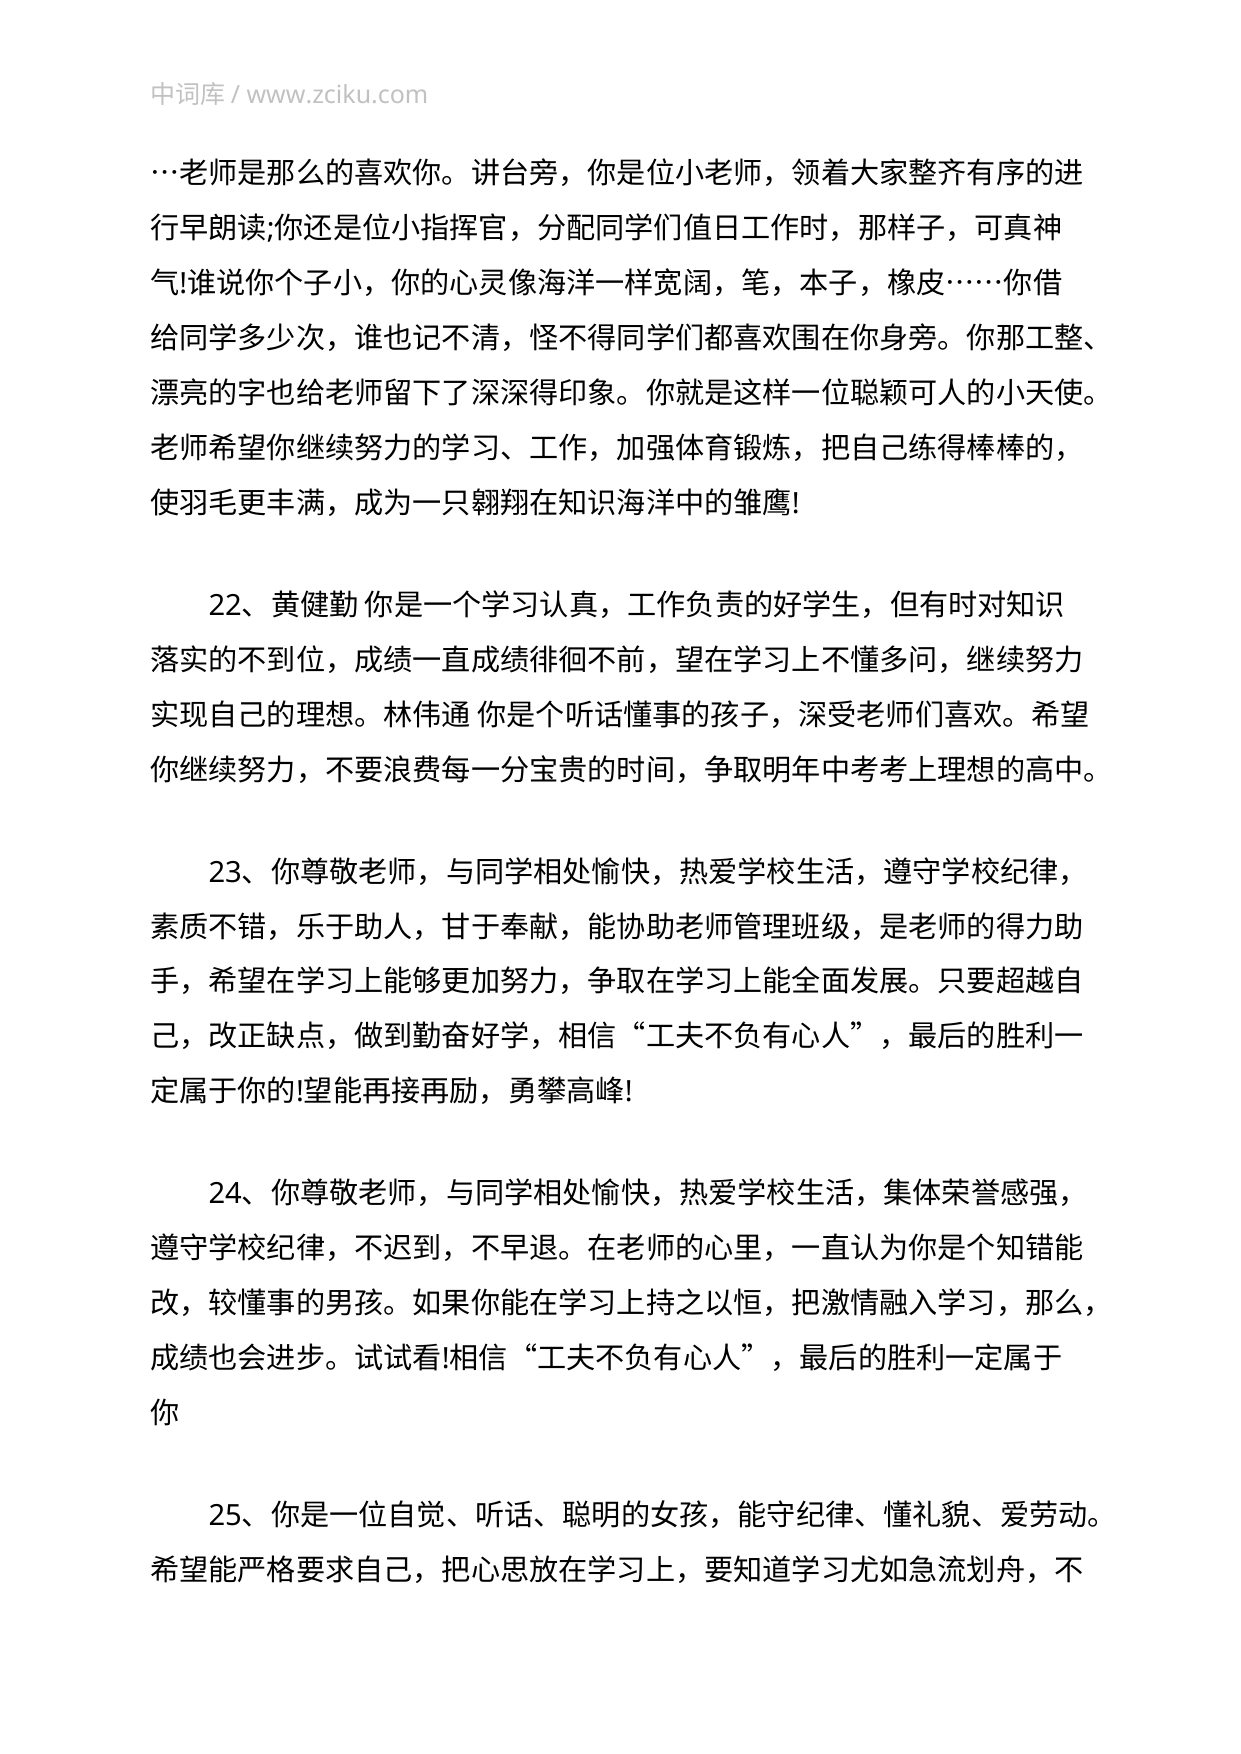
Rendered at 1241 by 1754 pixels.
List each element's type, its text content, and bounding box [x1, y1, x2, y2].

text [150, 150, 1090, 522]
text 23、你尊敬老师，与同学相处愉快，热爱学校生活，遵守学校纪律，素质不错，乐于助人，甘于奉献，能协助老师管理班级，是老师的得力助手，希望在学习上能够更加努力，争取在学习上能全面发展。只要超越自己，改正缺点，做到勤奋好学，相信“工夫不负有心人”，最后的胜利一定属于你的!望能再接再励，勇攀高峰! [150, 848, 1090, 1110]
text 24、你尊敬老师，与同学相处愉快，热爱学校生活，集体荣誉感强，遵守学校纪律，不迟到，不早退。在老师的心里，一直认为你是个知错能改，较懂事的男孩。如果你能在学习上持之以恒，把激情融入学习，那么，成绩也会进步。试试看!相信“工夫不负有心人”，最后的胜利一定属于你 [150, 1170, 1090, 1432]
text 22、黄健勤 你是一个学习认真，工作负责的好学生，但有时对知识落实的不到位，成绩一直成绩徘徊不前，望在学习上不懂多问，继续努力实现自己的理想。林伟通 你是个听话懂事的孩子，深受老师们喜欢。希望你继续努力，不要浪费每一分宝贵的时间，争取明年中考考上理想的高中。 [150, 582, 1090, 789]
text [150, 1491, 1090, 1589]
